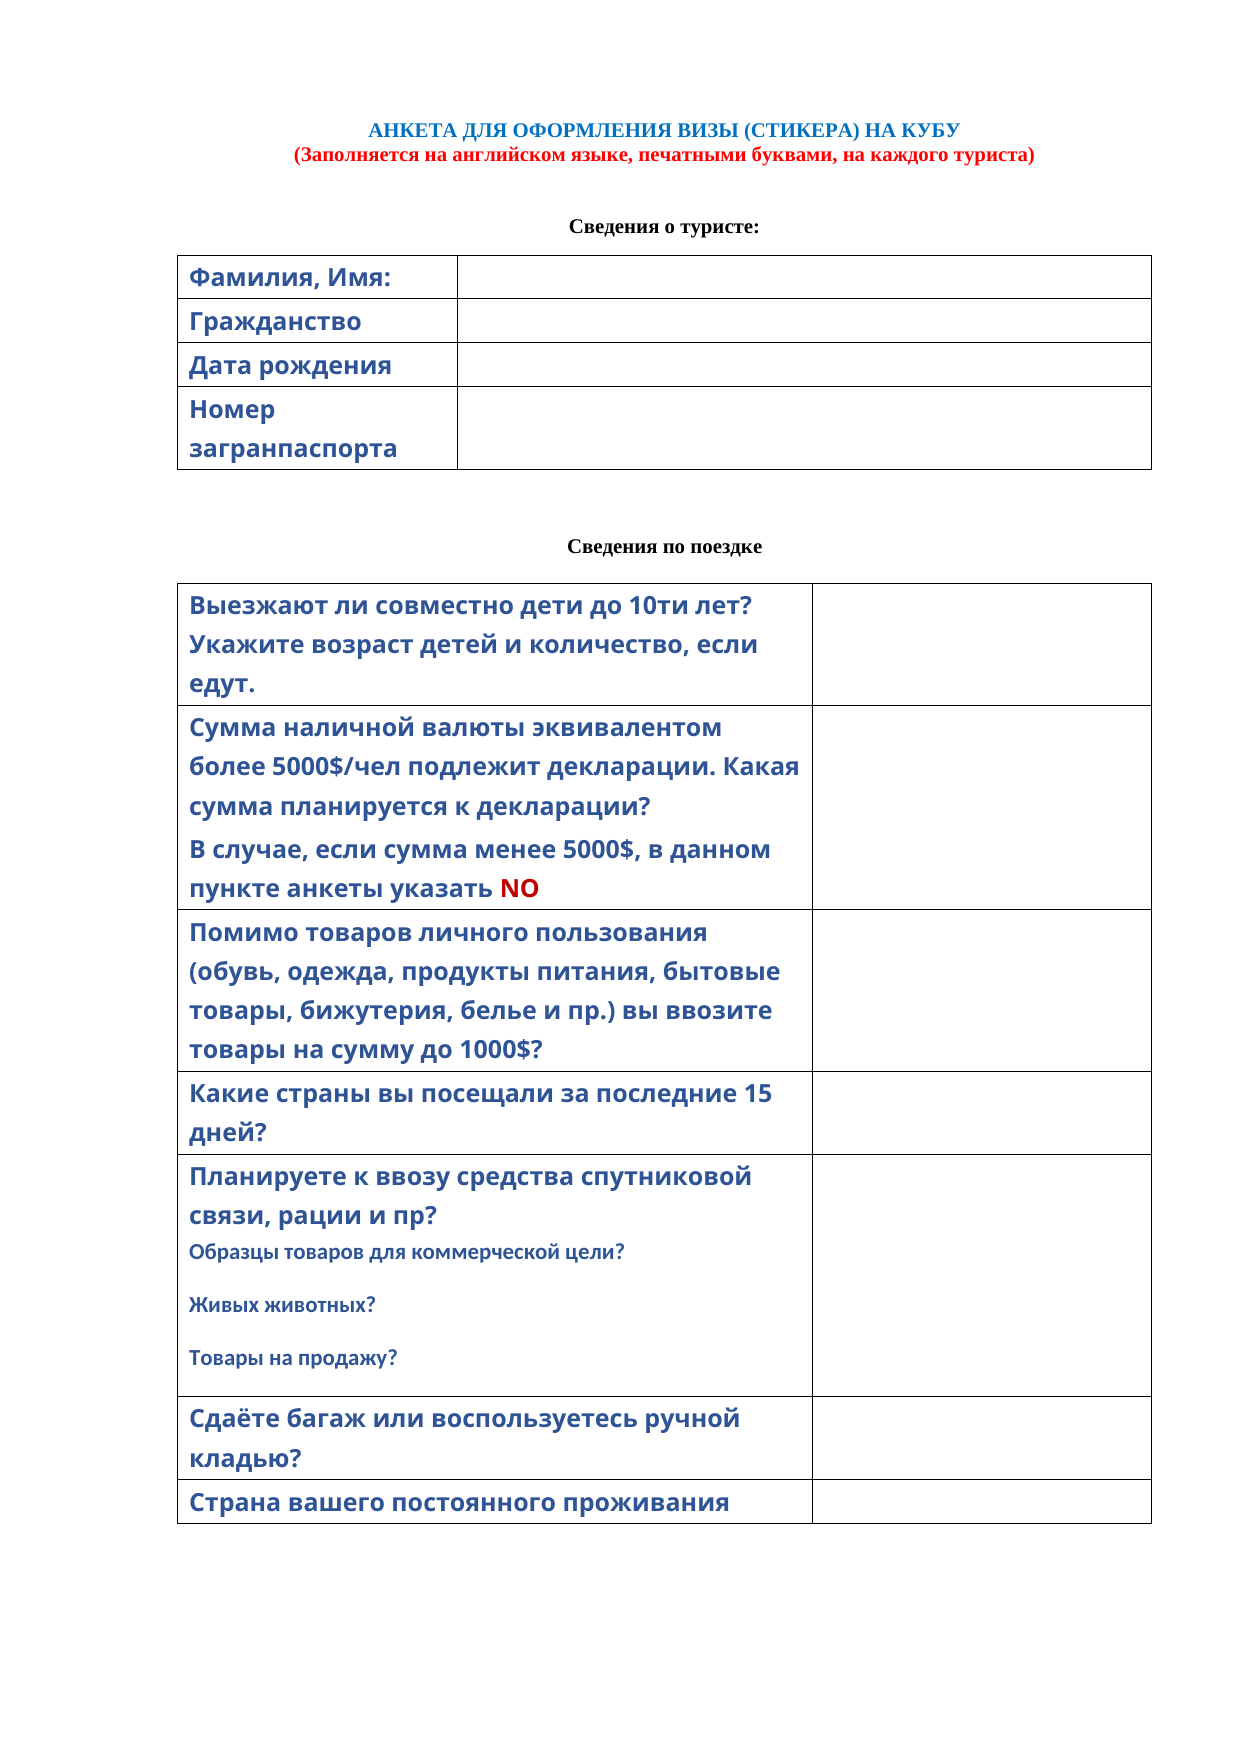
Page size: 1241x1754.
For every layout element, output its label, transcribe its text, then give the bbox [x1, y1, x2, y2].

table_cell [813, 1155, 1151, 1396]
table_cell Гражданство [178, 299, 457, 342]
text АНКЕТА ДЛЯ ОФОРМЛЕНИЯ ВИЗЫ (СТИКЕРА) НА КУБУ [177, 118, 1152, 142]
table_cell [458, 387, 1151, 469]
table_cell Сдаёте багаж или воспользуетесь ручной кладью? [178, 1397, 812, 1479]
text Сведения о туристе: [177, 214, 1152, 238]
table_header [813, 584, 1151, 704]
table_header Выезжают ли совместно дети до 10ти лет? Укажите возраст детей и количество, если едут. [178, 584, 812, 704]
table_cell [813, 1072, 1151, 1154]
text Сведения по поездке [177, 534, 1152, 558]
table_cell Сумма наличной валюты эквивалентом более 5000$/чел подлежит декларации. Какая сумма планируется к декларации? В случае, если сумма менее 5000$, в данном пункте анкеты указать NO [178, 706, 812, 909]
table_cell [813, 1397, 1151, 1479]
table_cell [813, 910, 1151, 1071]
table_cell [813, 706, 1151, 909]
table_cell Какие страны вы посещали за последние 15 дней? [178, 1072, 812, 1154]
text (Заполняется на английском языке, печатными буквами, на каждого туриста) [177, 142, 1152, 166]
table_header Фамилия, Имя: [178, 256, 457, 298]
table_header [458, 256, 1151, 298]
table_cell Страна вашего постоянного проживания [178, 1480, 812, 1523]
table_cell Номер загранпаспорта [178, 387, 457, 469]
table_cell [813, 1480, 1151, 1523]
table_cell Дата рождения [178, 343, 457, 386]
table_cell [458, 299, 1151, 342]
table_cell Помимо товаров личного пользования (обувь, одежда, продукты питания, бытовые товары, бижутерия, белье и пр.) вы ввозите товары на сумму до 1000$? [178, 910, 812, 1071]
table_cell Планируете к ввозу средства спутниковой связи, рации и пр? Образцы товаров для коммерческой цели? Живых животных? Товары на продажу? [178, 1155, 812, 1396]
table_cell [458, 343, 1151, 386]
